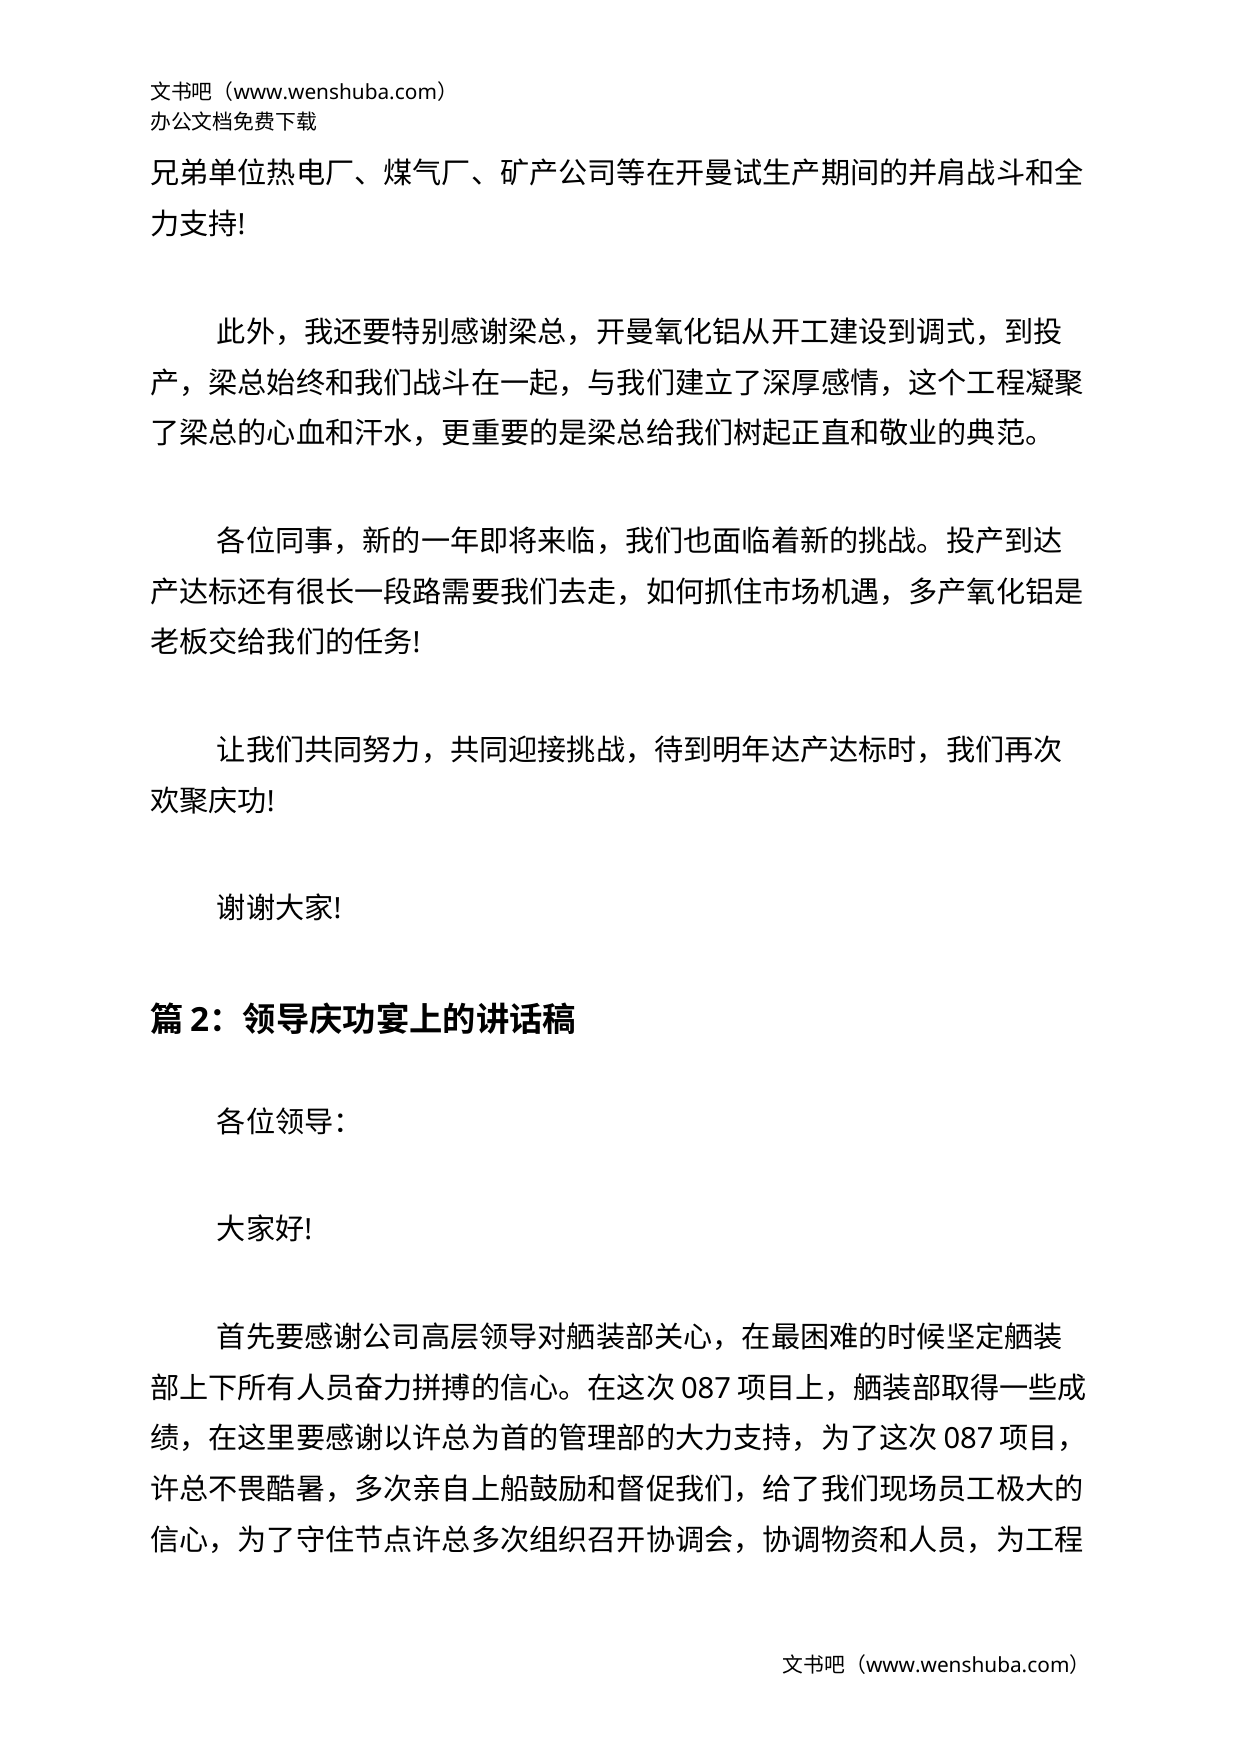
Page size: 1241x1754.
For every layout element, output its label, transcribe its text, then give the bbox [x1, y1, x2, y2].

text 让我们共同努力，共同迎接挑战，待到明年达产达标时，我们再次欢聚庆功! [150, 727, 1090, 820]
text 大家好! [150, 1206, 1090, 1248]
text 谢谢大家! [150, 885, 1090, 927]
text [150, 1313, 1090, 1559]
text 此外，我还要特别感谢梁总，开曼氧化铝从开工建设到调式，到投产，梁总始终和我们战斗在一起，与我们建立了深厚感情，这个工程凝聚了梁总的心血和汗水，更重要的是梁总给我们树起正直和敬业的典范。 [150, 308, 1090, 452]
text 各位领导： [150, 1098, 1090, 1140]
text 篇2：领导庆功宴上的讲话稿 [150, 993, 1090, 1041]
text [150, 150, 1090, 243]
text 各位同事，新的一年即将来临，我们也面临着新的挑战。投产到达产达标还有很长一段路需要我们去走，如何抓住市场机遇，多产氧化铝是老板交给我们的任务! [150, 517, 1090, 661]
